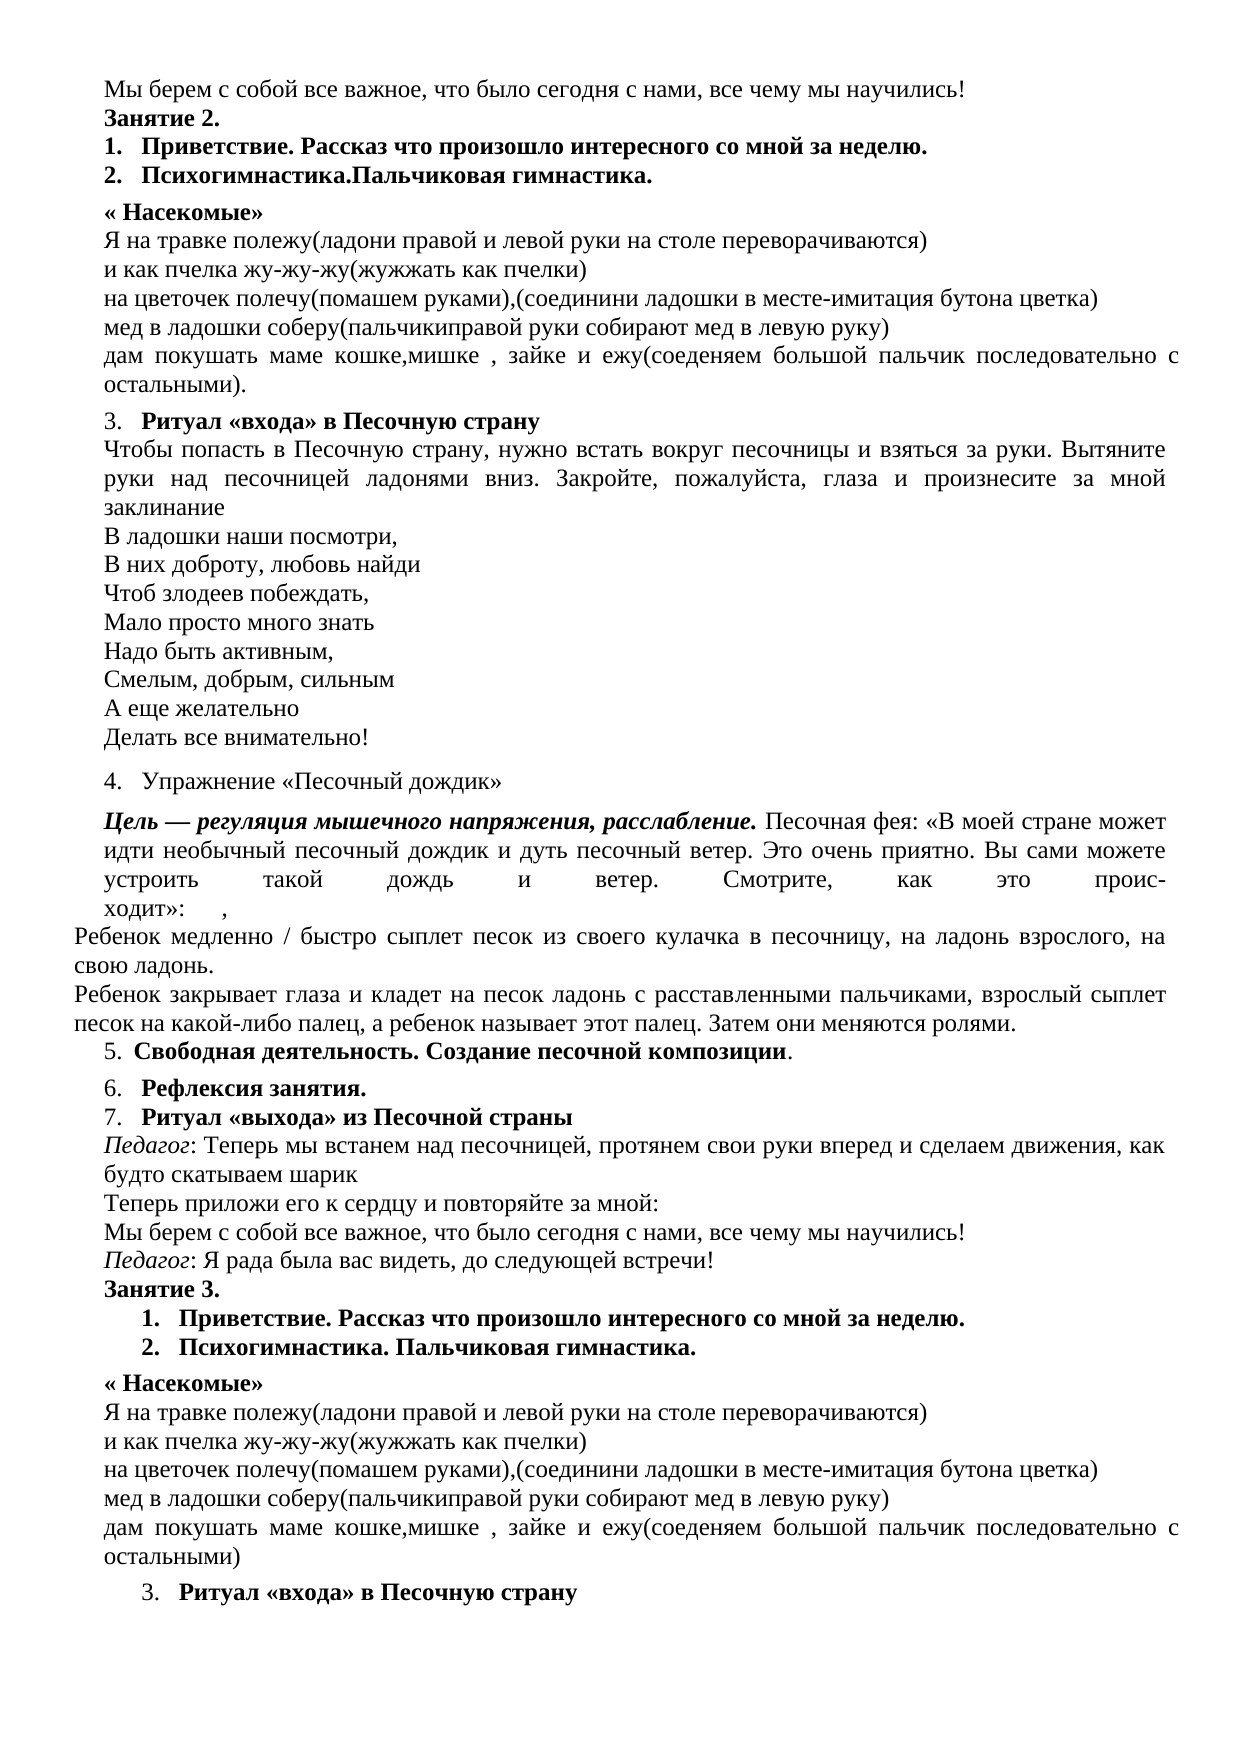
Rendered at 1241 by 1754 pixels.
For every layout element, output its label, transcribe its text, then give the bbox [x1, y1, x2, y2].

list Психогимнастика.Пальчиковая гимнастика. [103, 160, 1167, 189]
list Ритуал «входа» в Песочную страну [141, 1577, 1167, 1606]
text Ребенок закрывает глаза и кладет на песок ладонь с расставленными пальчиками, взрослый сыплет песок на какой-либо палец, а ребенок называет этот палец. Затем они меняются ролями. [74, 979, 1167, 1036]
list Рефлексия занятия. [103, 1073, 1167, 1102]
text Цель — регуляция мышечного напряжения, расслабление. Песочная фея: «В моей стране может идти необычный песочный дождик и дуть песочный ветер. Это очень приятно. Вы сами можете устроить такой дождь и ветер. Смотрите, как это проис- ходит»: , [103, 806, 1167, 921]
text Ребенок медленно / быстро сыплет песок из своего кулачка в песочницу, на ладонь взрослого, на свою ладонь. [74, 921, 1167, 979]
text на цветочек полечу(помашем руками),(соединини ладошки в месте-имитация бутона цветка) [103, 1454, 1181, 1483]
list Психогимнастика. Пальчиковая гимнастика. [141, 1332, 1167, 1361]
text Теперь приложи его к сердцу и повторяйте за мной: [103, 1188, 1167, 1217]
list Ритуал «выхода» из Песочной страны [103, 1102, 1167, 1131]
text « Насекомые» [103, 197, 1181, 225]
text Я на травке полежу(ладони правой и левой руки на столе переворачиваются) [103, 225, 1181, 254]
text Смелым, добрым, сильным [103, 664, 1167, 693]
text Чтобы попасть в Песочную страну, нужно встать вокруг песочницы и взяться за руки. Вытяните руки над песочницей ладонями вниз. Закройте, пожалуйста, глаза и произнесите за мной заклинание [103, 434, 1167, 521]
text « Насекомые» [103, 1368, 1181, 1397]
text Педагог: Теперь мы встанем над песочницей, протянем свои руки вперед и сделаем движения, как будто скатываем шарик [103, 1131, 1167, 1188]
text дам покушать маме кошке,мишке , зайке и ежу(соеденяем большой пальчик последовательно с остальными) [103, 1512, 1181, 1569]
text Надо быть активным, [103, 636, 1167, 664]
list Ритуал «входа» в Песочную страну [103, 406, 1167, 434]
text Мы берем с собой все важное, что было сегодня с нами, все чему мы научились! [103, 74, 1167, 103]
text и как пчелка жу-жу-жу(жужжать как пчелки) [103, 254, 1181, 283]
text Занятие 2. [103, 103, 1167, 131]
text А еще желательно [103, 693, 1167, 722]
text Педагог: Я рада была вас видеть, до следующей встречи! [103, 1246, 1167, 1274]
text Чтоб злодеев побеждать, [103, 578, 1167, 607]
text В них доброту, любовь найди [103, 549, 1167, 578]
text Мы берем с собой все важное, что было сегодня с нами, все чему мы научились! [103, 1217, 1167, 1246]
list Упражнение «Песочный дождик» [103, 766, 1167, 794]
text мед в ладошки соберу(пальчикиправой руки собирают мед в левую руку) [103, 312, 1181, 340]
text Я на травке полежу(ладони правой и левой руки на столе переворачиваются) [103, 1397, 1181, 1426]
text на цветочек полечу(помашем руками),(соединини ладошки в месте-имитация бутона цветка) [103, 283, 1181, 312]
list Свободная деятельность. Создание песочной композиции. [103, 1036, 1167, 1065]
text Занятие 3. [103, 1274, 1167, 1303]
list Приветствие. Рассказ что произошло интересного со мной за неделю. [103, 131, 1167, 160]
text Делать все внимательно! [103, 722, 1167, 751]
text дам покушать маме кошке,мишке , зайке и ежу(соеденяем большой пальчик последовательно с остальными). [103, 340, 1181, 398]
text и как пчелка жу-жу-жу(жужжать как пчелки) [103, 1426, 1181, 1454]
list Приветствие. Рассказ что произошло интересного со мной за неделю. [141, 1303, 1167, 1332]
text Мало просто много знать [103, 607, 1167, 636]
text В ладошки наши посмотри, [103, 521, 1167, 549]
text мед в ладошки соберу(пальчикиправой руки собирают мед в левую руку) [103, 1483, 1181, 1512]
